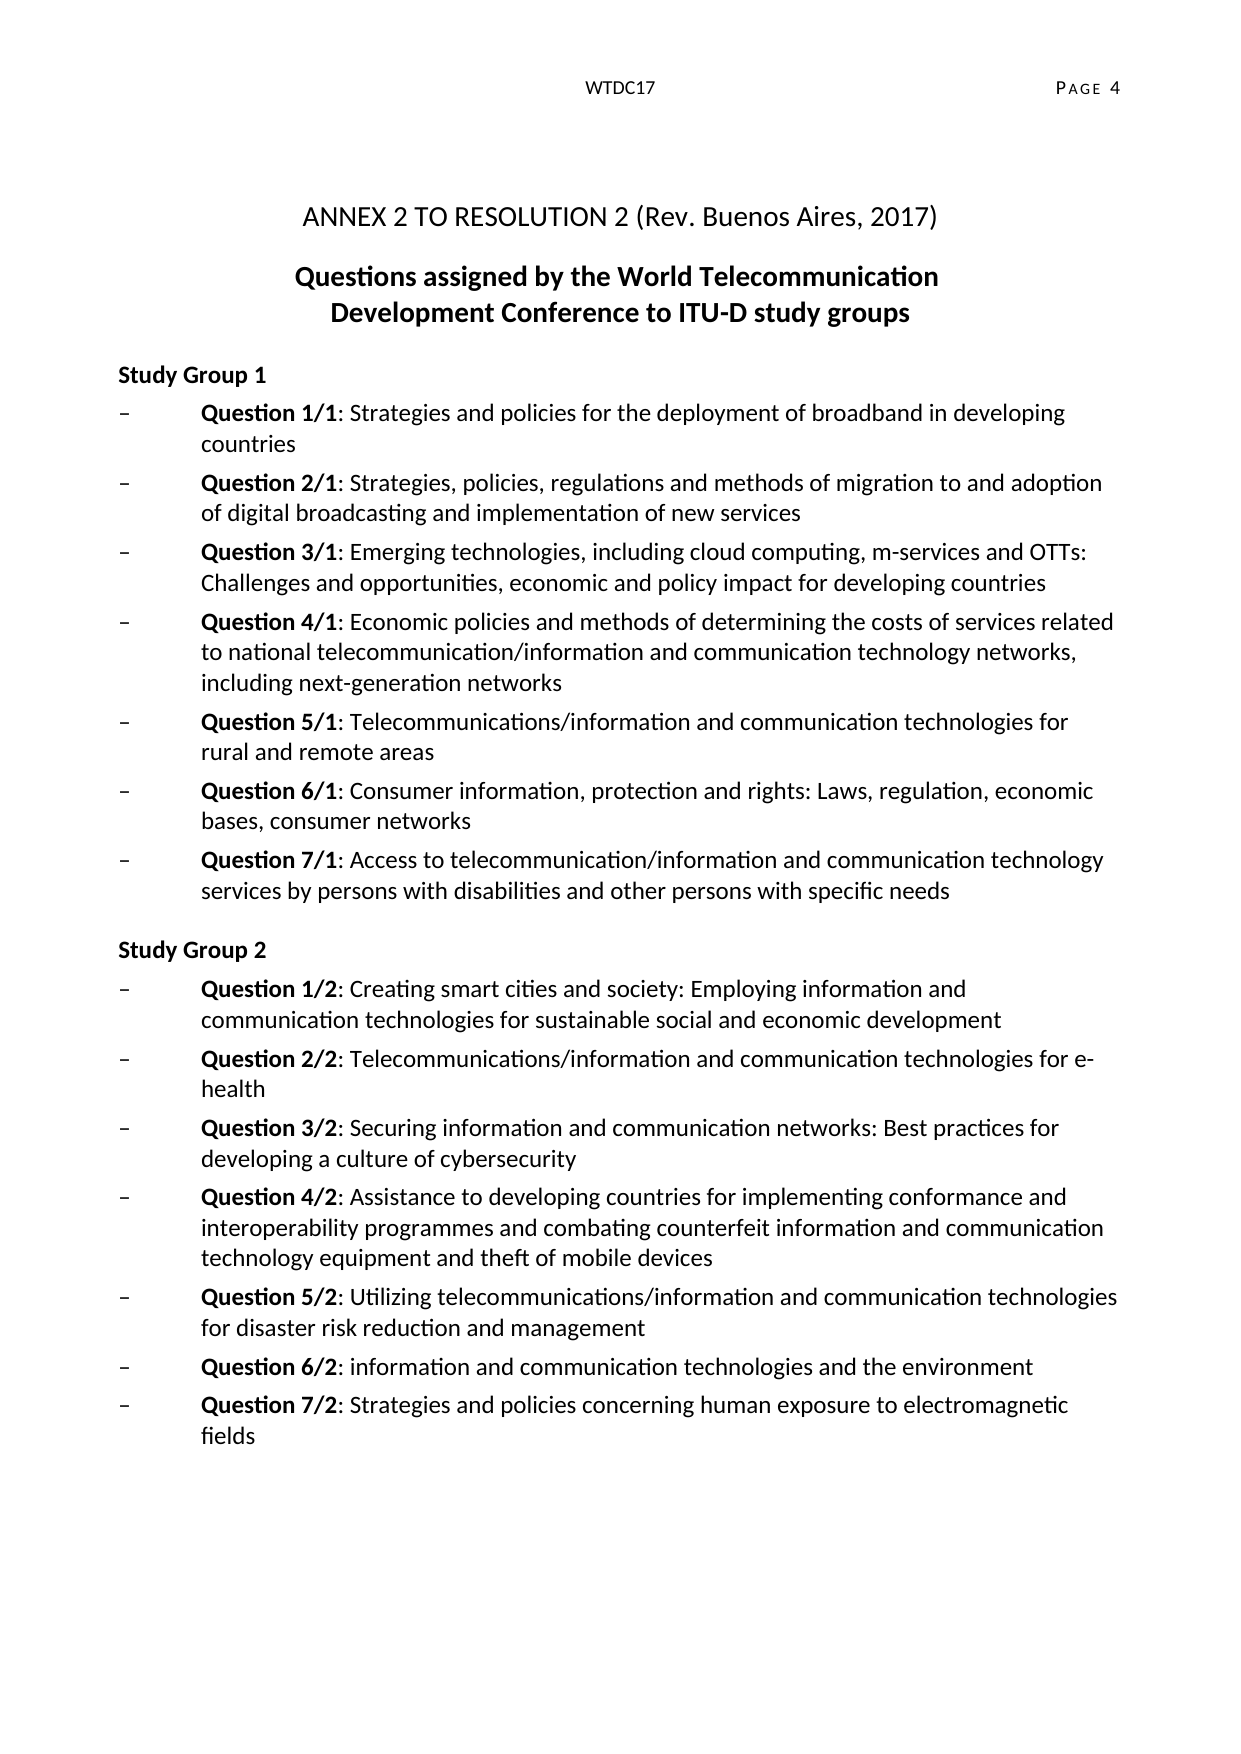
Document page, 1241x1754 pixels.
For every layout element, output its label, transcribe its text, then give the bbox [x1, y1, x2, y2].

subtitle Study Group 2 [118, 934, 1122, 965]
text – Question 7/1: Access to telecommunication/information and communication technology services by persons with disabilities and other persons with specific needs [118, 844, 1122, 905]
text – Question 7/2: Strategies and policies concerning human exposure to electromagnetic fields [118, 1390, 1122, 1451]
text – Question 4/2: Assistance to developing countries for implementing conformance and interoperability programmes and combating counterfeit information and communication technology equipment and theft of mobile devices [118, 1182, 1122, 1273]
text – Question 5/1: Telecommunications/information and communication technologies for rural and remote areas [118, 706, 1122, 767]
text – Question 2/1: Strategies, policies, regulations and methods of migration to and adoption of digital broadcasting and implementation of new services [118, 467, 1122, 528]
title Questions assigned by the World Telecommunication Development Conference to ITU-D study groups [118, 258, 1122, 329]
text Annex 2 to Resolution 2 (Rev. Buenos Aires, 2017) [118, 198, 1122, 233]
text – Question 3/1: Emerging technologies, including cloud computing, m-services and OTTs: Challenges and opportunities, economic and policy impact for developing countries [118, 536, 1122, 597]
text – Question 5/2: Utilizing telecommunications/information and communication technologies for disaster risk reduction and management [118, 1281, 1122, 1342]
text – Question 3/2: Securing information and communication networks: Best practices for developing a culture of cybersecurity [118, 1112, 1122, 1173]
text – Question 1/2: Creating smart cities and society: Employing information and communication technologies for sustainable social and economic development [118, 973, 1122, 1034]
subtitle Study Group 1 [118, 359, 1122, 389]
text – Question 6/1: Consumer information, protection and rights: Laws, regulation, economic bases, consumer networks [118, 775, 1122, 836]
text – Question 6/2: information and communication technologies and the environment [118, 1351, 1122, 1381]
text – Question 2/2: Telecommunications/information and communication technologies for e-health [118, 1043, 1122, 1104]
text – Question 4/1: Economic policies and methods of determining the costs of services related to national telecommunication/information and communication technology networks, including next-generation networks [118, 606, 1122, 697]
text – Question 1/1: Strategies and policies for the deployment of broadband in developing countries [118, 398, 1122, 459]
